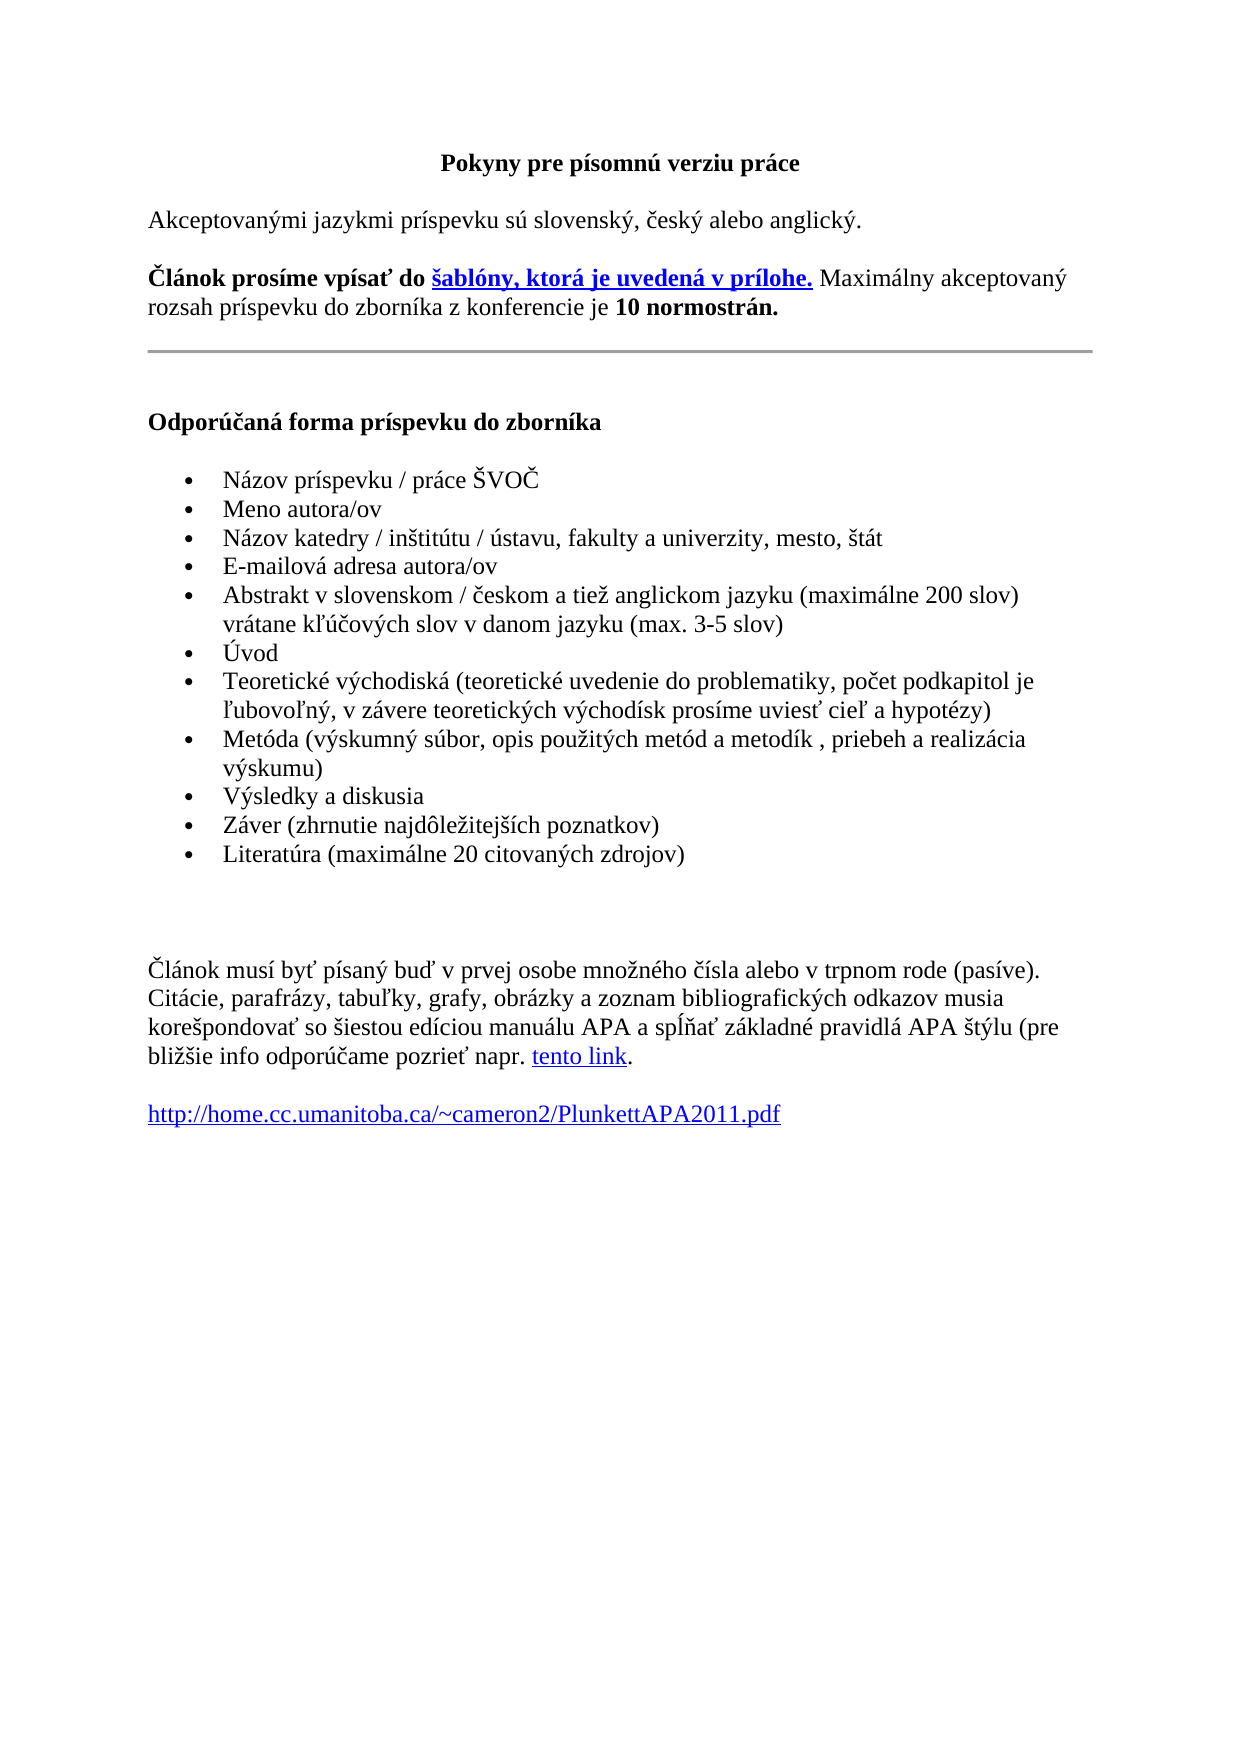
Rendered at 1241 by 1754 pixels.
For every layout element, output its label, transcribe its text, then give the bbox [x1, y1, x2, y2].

text Akceptovanými jazykmi príspevku sú slovenský, český alebo anglický. [148, 206, 1093, 234]
list E-mailová adresa autora/ov [185, 551, 1093, 580]
list Literatúra (maximálne 20 citovaných zdrojov) [185, 839, 1093, 868]
list Názov príspevku / práce ŠVOČ [185, 465, 1093, 494]
list Názov katedry / inštitútu / ústavu, fakulty a univerzity, mesto, štát [185, 523, 1093, 551]
list Abstrakt v slovenskom / českom a tiež anglickom jazyku (maximálne 200 slov) vrátane kľúčových slov v danom jazyku (max. 3-5 slov) [185, 580, 1093, 638]
list Výsledky a diskusia [185, 781, 1093, 810]
text Pokyny pre písomnú verziu práce [148, 148, 1093, 176]
list Meno autora/ov [185, 494, 1093, 523]
list Teoretické východiská (teoretické uvedenie do problematiky, počet podkapitol je ľubovoľný, v závere teoretických východísk prosíme uviesť cieľ a hypotézy) [185, 666, 1093, 724]
list Metóda (výskumný súbor, opis použitých metód a metodík , priebeh a realizácia výskumu) [185, 724, 1093, 781]
list Záver (zhrnutie najdôležitejších poznatkov) [185, 810, 1093, 839]
list Úvod [185, 638, 1093, 666]
text Článok musí byť písaný buď v prvej osobe množného čísla alebo v trpnom rode (pasíve). Citácie, parafrázy, tabuľky, grafy, obrázky a zoznam bibliografických odkazov musia korešpondovať so šiestou edíciou manuálu APA a spĺňať základné pravidlá APA štýlu (pre bližšie info odporúčame pozrieť napr. tento link. [148, 955, 1093, 1070]
text http://home.cc.umanitoba.ca/~cameron2/PlunkettAPA2011.pdf [148, 1099, 1093, 1128]
text Článok prosíme vpísať do šablóny, ktorá je uvedená v prílohe. Maximálny akceptovaný rozsah príspevku do zborníka z konferencie je 10 normostrán. [148, 263, 1093, 321]
text Odporúčaná forma príspevku do zborníka [148, 407, 1093, 436]
